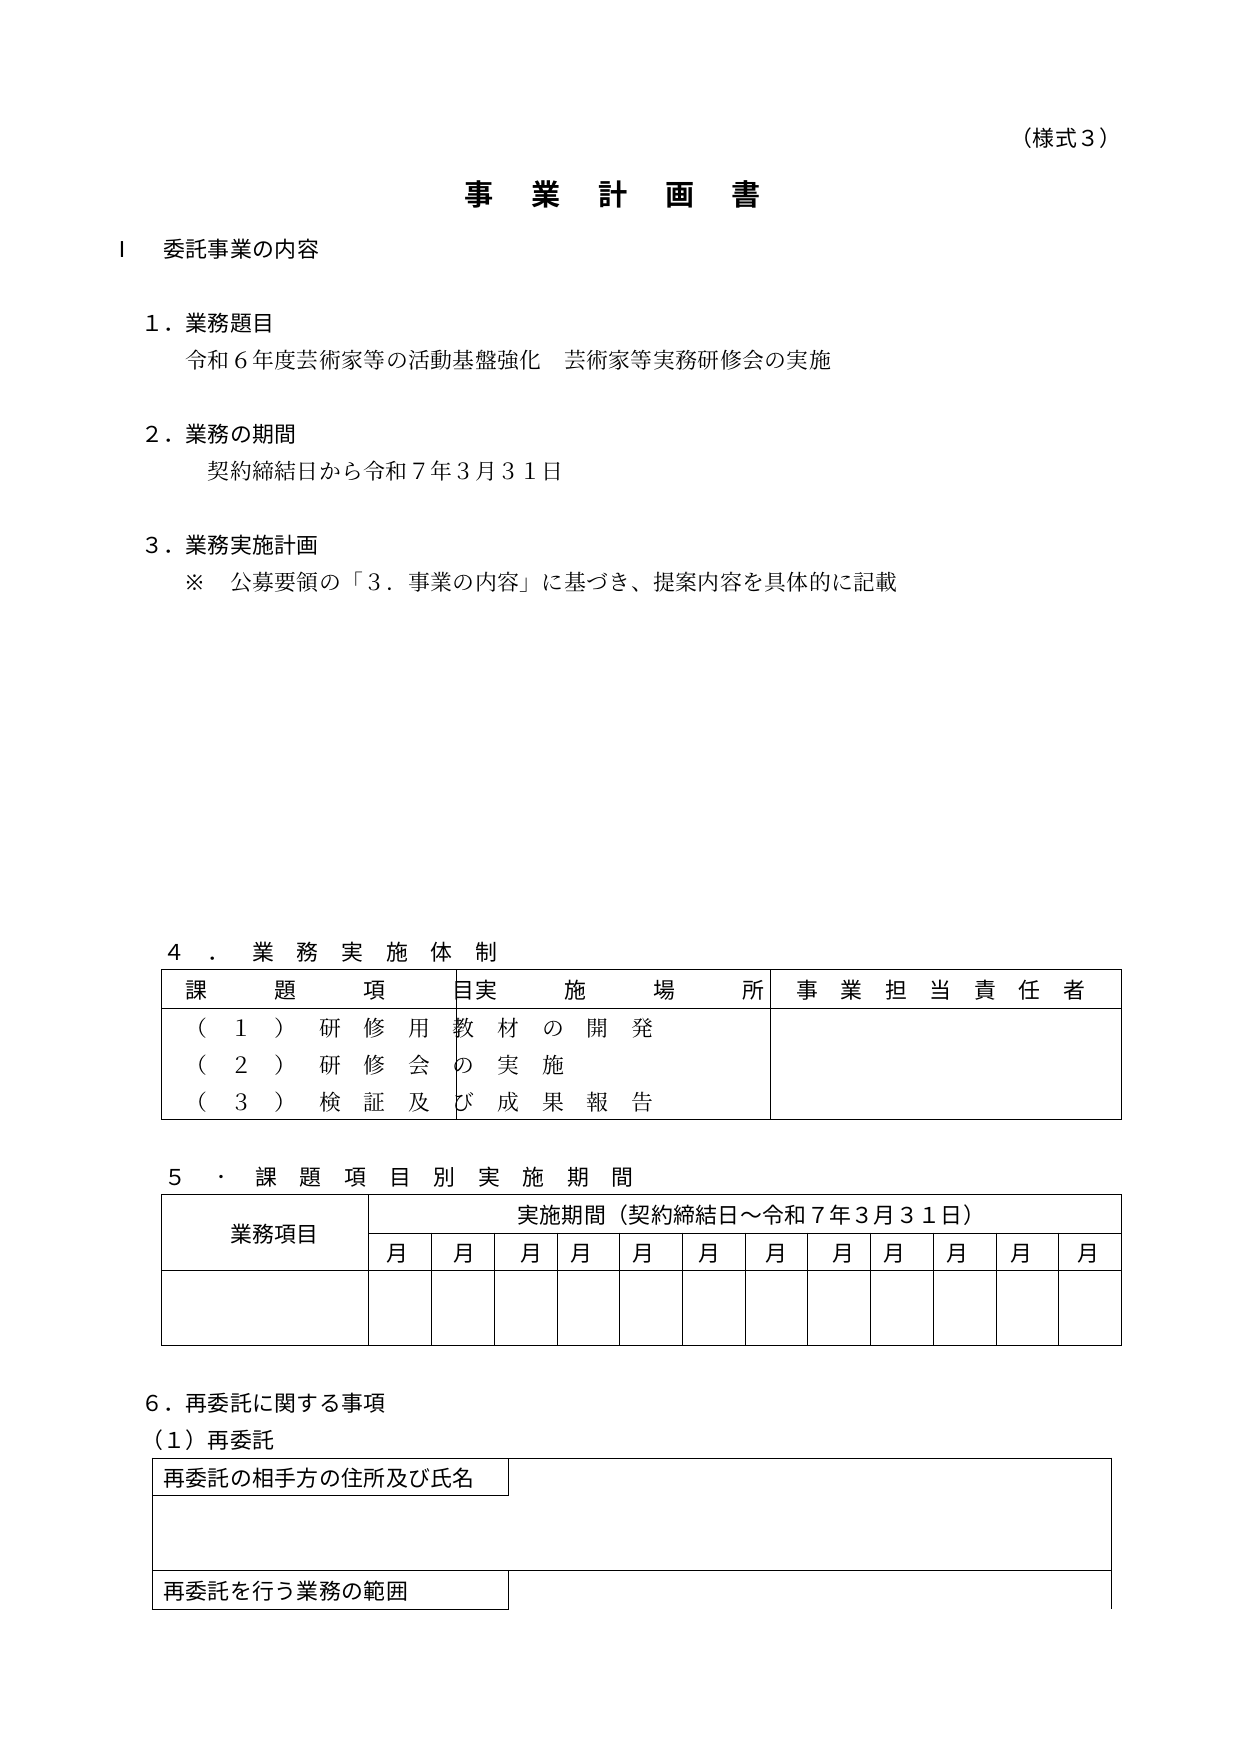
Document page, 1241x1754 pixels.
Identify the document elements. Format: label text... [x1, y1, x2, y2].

table_cell [153, 1495, 1111, 1570]
table_cell [934, 1271, 996, 1345]
table_cell 月 [997, 1234, 1058, 1270]
table_cell 月 [871, 1234, 933, 1270]
table_header 業務項目 [162, 1195, 368, 1270]
table_cell [808, 1271, 870, 1345]
table_header 事業担当責任者 [771, 970, 1121, 1007]
table_header 再委託の相手方の住所及び氏名 [153, 1459, 508, 1495]
text 事 業 計 画 書 [118, 156, 1122, 230]
text 契約締結日から令和７年３月３１日 [118, 452, 1122, 489]
table_header 実施期間（契約締結日～令和７年３月３１日） [369, 1195, 1121, 1232]
table_cell 月 [808, 1234, 870, 1270]
table_cell 月 [369, 1234, 431, 1270]
text 令和６年度芸術家等の活動基盤強化 芸術家等実務研修会の実施 [118, 341, 1122, 378]
table_cell [683, 1271, 745, 1345]
table_cell [457, 1009, 770, 1119]
table_cell 月 [495, 1234, 557, 1270]
text Ⅰ 委託事業の内容 [118, 230, 1122, 267]
table_cell 月 [934, 1234, 996, 1270]
text ６．再委託に関する事項 [118, 1383, 1122, 1420]
table_cell 月 [432, 1234, 494, 1270]
text （様式３） [118, 119, 1122, 156]
table_cell [558, 1271, 619, 1345]
table_header 課 題 項 目 [162, 970, 456, 1007]
text ５．課題項目別実施期間 [118, 1157, 1122, 1194]
text １．業務題目 [118, 304, 1122, 341]
table_header 実 施 場 所 [457, 970, 770, 1007]
table_cell 月 [683, 1234, 745, 1270]
table_cell [162, 1271, 368, 1345]
table_cell [432, 1271, 494, 1345]
table_header [509, 1459, 1111, 1495]
table_cell （１）研修用教材の開発 （２）研修会の実施 （３）検証及び成果報告 [162, 1009, 456, 1119]
text ２．業務の期間 [118, 415, 1122, 452]
text （１）再委託 [118, 1420, 1122, 1457]
table_cell [871, 1271, 933, 1345]
text ３．業務実施計画 [118, 526, 1122, 563]
table_cell 月 [746, 1234, 807, 1270]
text ４．業務実施体制 [118, 932, 1122, 969]
table_cell [509, 1571, 1111, 1608]
table_cell 月 [558, 1234, 619, 1270]
table_cell 月 [1059, 1234, 1121, 1270]
table_cell [495, 1271, 557, 1345]
table_cell [746, 1271, 807, 1345]
table_cell [1059, 1271, 1121, 1345]
table_cell [369, 1271, 431, 1345]
table_cell 月 [620, 1234, 682, 1270]
text ※ 公募要領の「３．事業の内容」に基づき、提案内容を具体的に記載 [185, 563, 1122, 599]
table_cell 再委託を行う業務の範囲 [153, 1571, 508, 1608]
table_cell [771, 1009, 1121, 1119]
table_cell [620, 1271, 682, 1345]
table_cell [997, 1271, 1058, 1345]
